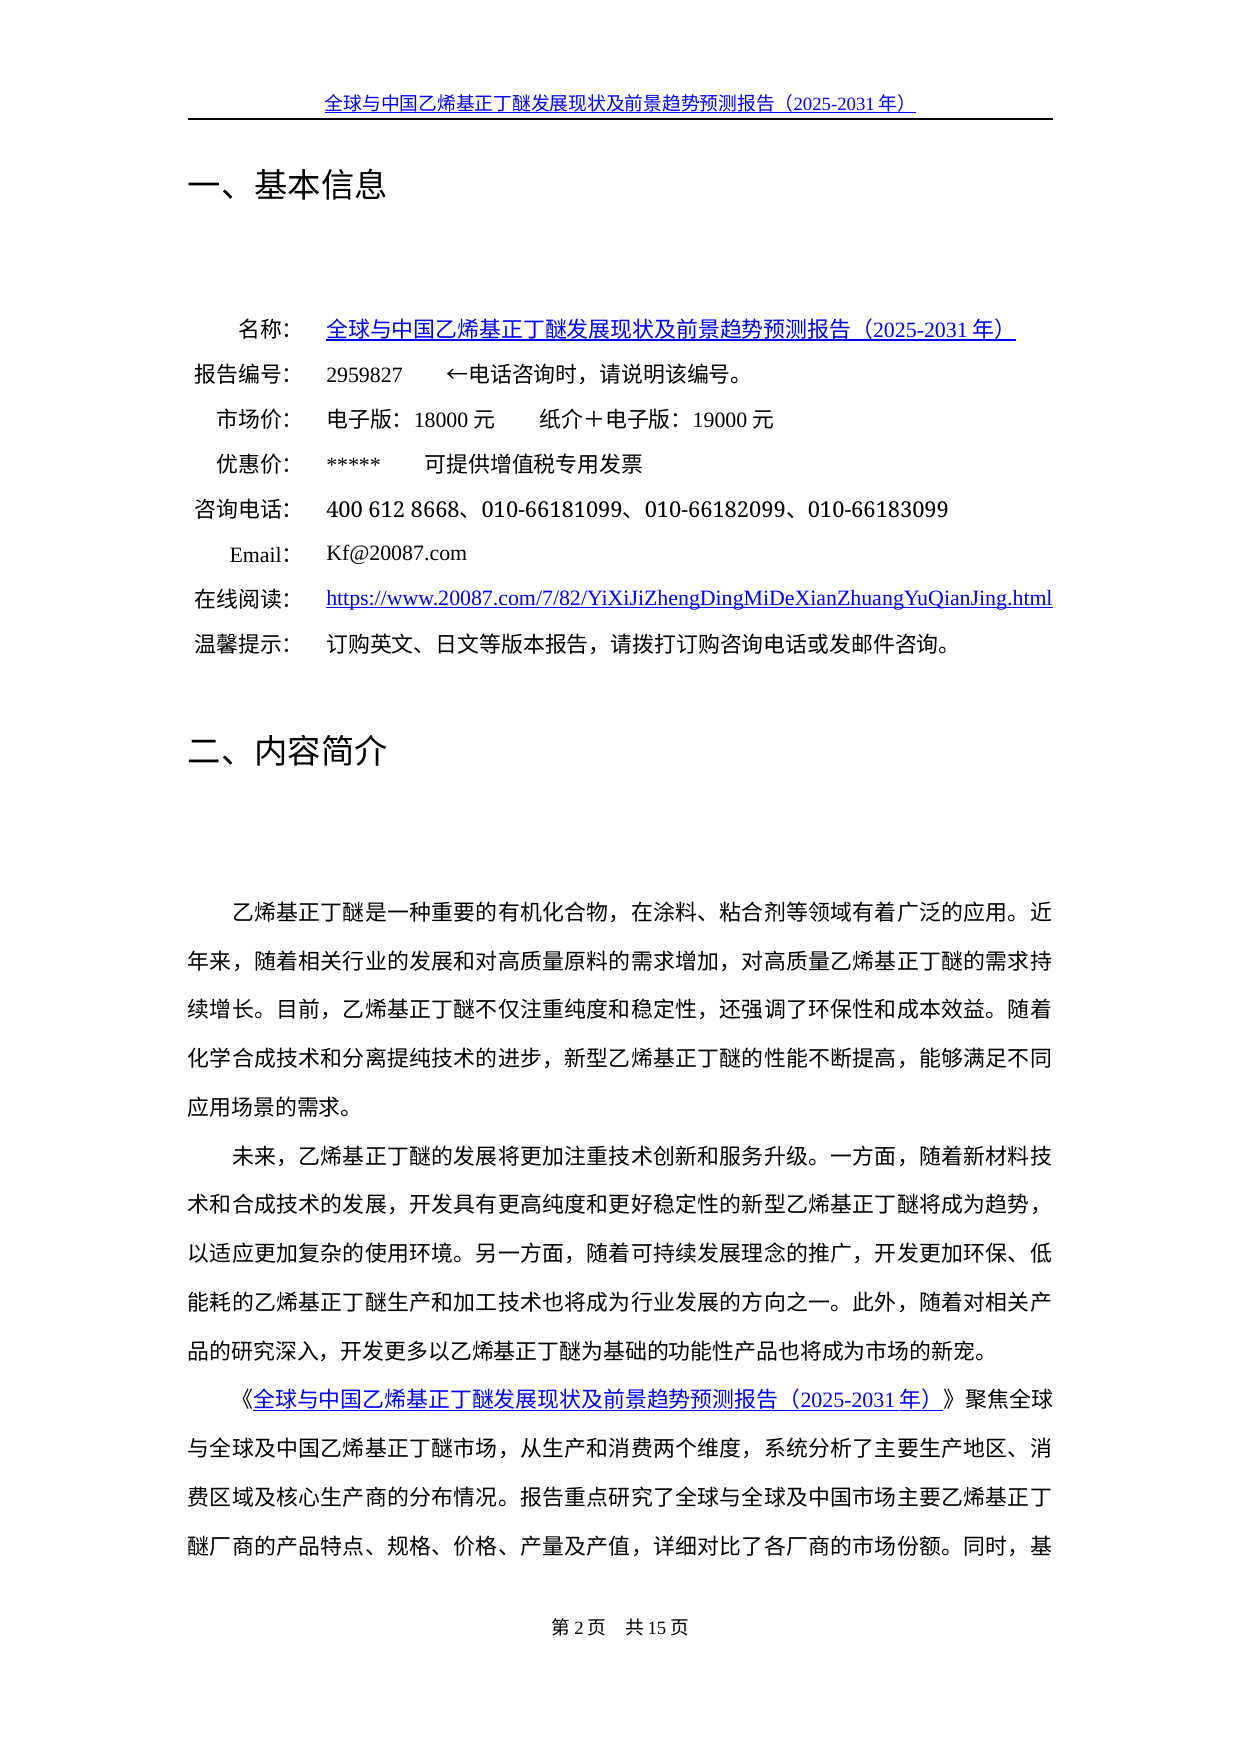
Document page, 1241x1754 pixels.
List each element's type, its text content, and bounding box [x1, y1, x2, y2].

table_cell 咨询电话： [167, 492, 315, 537]
table_cell [315, 582, 1073, 627]
table_cell Email： [167, 537, 315, 582]
table_cell 市场价： [167, 402, 315, 447]
table_cell 温馨提示： [167, 627, 315, 672]
title 一、基本信息 [187, 150, 1053, 215]
table_cell 报告编号： [167, 357, 315, 402]
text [187, 894, 1053, 1561]
table_cell 电子版：18000 元 纸介＋电子版：19000 元 [315, 402, 1073, 447]
table_cell 400 612 8668、010-66181099、010-66182099、010-66183099 [315, 492, 1073, 537]
table_cell 订购英文、日文等版本报告，请拨打订购咨询电话或发邮件咨询。 [315, 627, 1073, 672]
table_cell 在线阅读： [167, 582, 315, 627]
table_cell 优惠价： [167, 447, 315, 492]
title 二、内容简介 [187, 717, 1053, 782]
table_cell 2959827 ←电话咨询时，请说明该编号。 [315, 357, 1073, 402]
table_header 全球与中国乙烯基正丁醚发展现状及前景趋势预测报告（2025-2031年） [315, 312, 1073, 357]
table_cell Kf@20087.com [315, 537, 1073, 582]
table_cell ***** 可提供增值税专用发票 [315, 447, 1073, 492]
table_header 名称： [167, 312, 315, 357]
